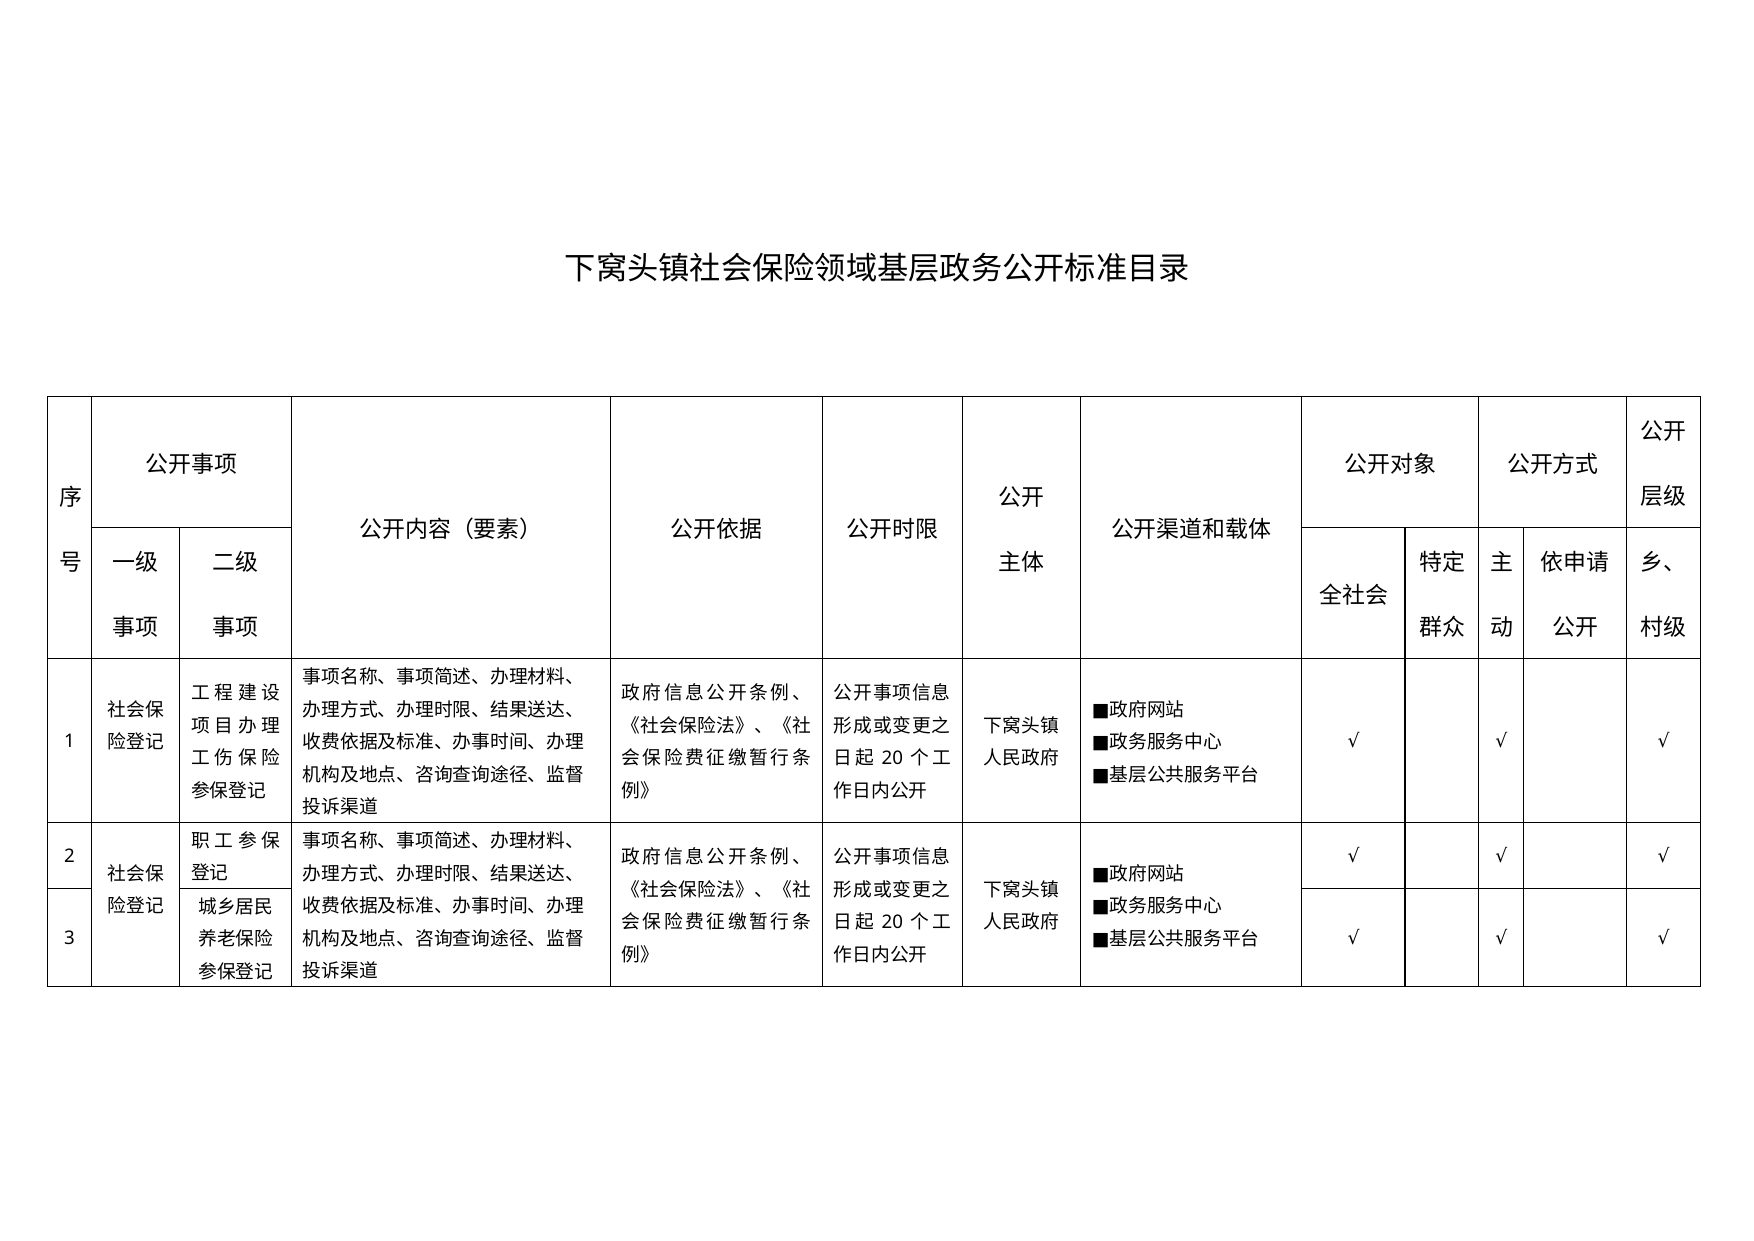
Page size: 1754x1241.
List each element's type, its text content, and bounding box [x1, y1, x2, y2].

table_cell 依申请公开 [1524, 528, 1626, 658]
table_header 公开 主体 [963, 397, 1080, 658]
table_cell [611, 823, 822, 986]
table_header 序号 [48, 397, 91, 658]
table_cell 公开事项信息形成或变更之日起20个工作日内公开 [823, 659, 962, 822]
table_header 公开对象 [1302, 397, 1478, 527]
table_cell [1524, 823, 1626, 888]
subtitle 下窝头镇社会保险领域基层政务公开标准目录 [150, 233, 1604, 298]
table_cell √ [1302, 823, 1404, 888]
table_header 公开内容（要素） [292, 397, 610, 658]
table_header 公开渠道和载体 [1081, 397, 1301, 658]
table_cell 工程建设项目办理工伤保险参保登记 [180, 659, 291, 822]
table_cell 二级 事项 [180, 528, 291, 658]
table_cell 乡、村级 [1627, 528, 1700, 658]
table_cell √ [1302, 659, 1404, 822]
table_header 公开层级 [1627, 397, 1700, 527]
table_cell √ [1302, 889, 1404, 986]
table_header 公开依据 [611, 397, 822, 658]
table_cell √ [1627, 659, 1700, 822]
table_cell 下窝头镇 人民政府 [963, 659, 1080, 822]
table_cell 1 [48, 659, 91, 822]
table_cell 主动 [1479, 528, 1523, 658]
table_cell √ [1479, 823, 1523, 888]
table_cell [1406, 889, 1478, 986]
table_cell √ [1479, 889, 1523, 986]
table_cell √ [1627, 823, 1700, 888]
table_header 公开事项 [92, 397, 291, 527]
table_cell 下窝头镇 人民政府 [963, 823, 1080, 986]
table_header 公开时限 [823, 397, 962, 658]
table_cell 职工参保登记 [180, 823, 291, 888]
table_cell 政府信息公开条例、《社会保险法》、《社会保险费征缴暂行条例》 [611, 659, 822, 822]
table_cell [1081, 823, 1301, 986]
table_cell 全社会 [1302, 528, 1404, 658]
table_cell [1524, 889, 1626, 986]
table_header 公开方式 [1479, 397, 1626, 527]
table_cell ■政府网站 ■政务服务中心 ■基层公共服务平台 [1081, 659, 1301, 822]
table_cell 特定群众 [1406, 528, 1478, 658]
table_cell √ [1627, 889, 1700, 986]
table_cell 城乡居民养老保险参保登记 [180, 889, 291, 986]
table_cell 社会保险登记 [92, 823, 179, 986]
table_cell 2 [48, 823, 91, 888]
table_cell [1406, 823, 1478, 888]
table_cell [823, 823, 962, 986]
table_cell 事项名称、事项简述、办理材料、办理方式、办理时限、结果送达、收费依据及标准、办事时间、办理机构及地点、咨询查询途径、监督投诉渠道 [292, 659, 610, 822]
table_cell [292, 823, 610, 986]
table_cell [1406, 659, 1478, 822]
table_cell √ [1479, 659, 1523, 822]
table_cell 3 [48, 889, 91, 986]
table_cell 社会保险登记 [92, 659, 179, 822]
table_cell [1524, 659, 1626, 822]
table_cell 一级 事项 [92, 528, 179, 658]
